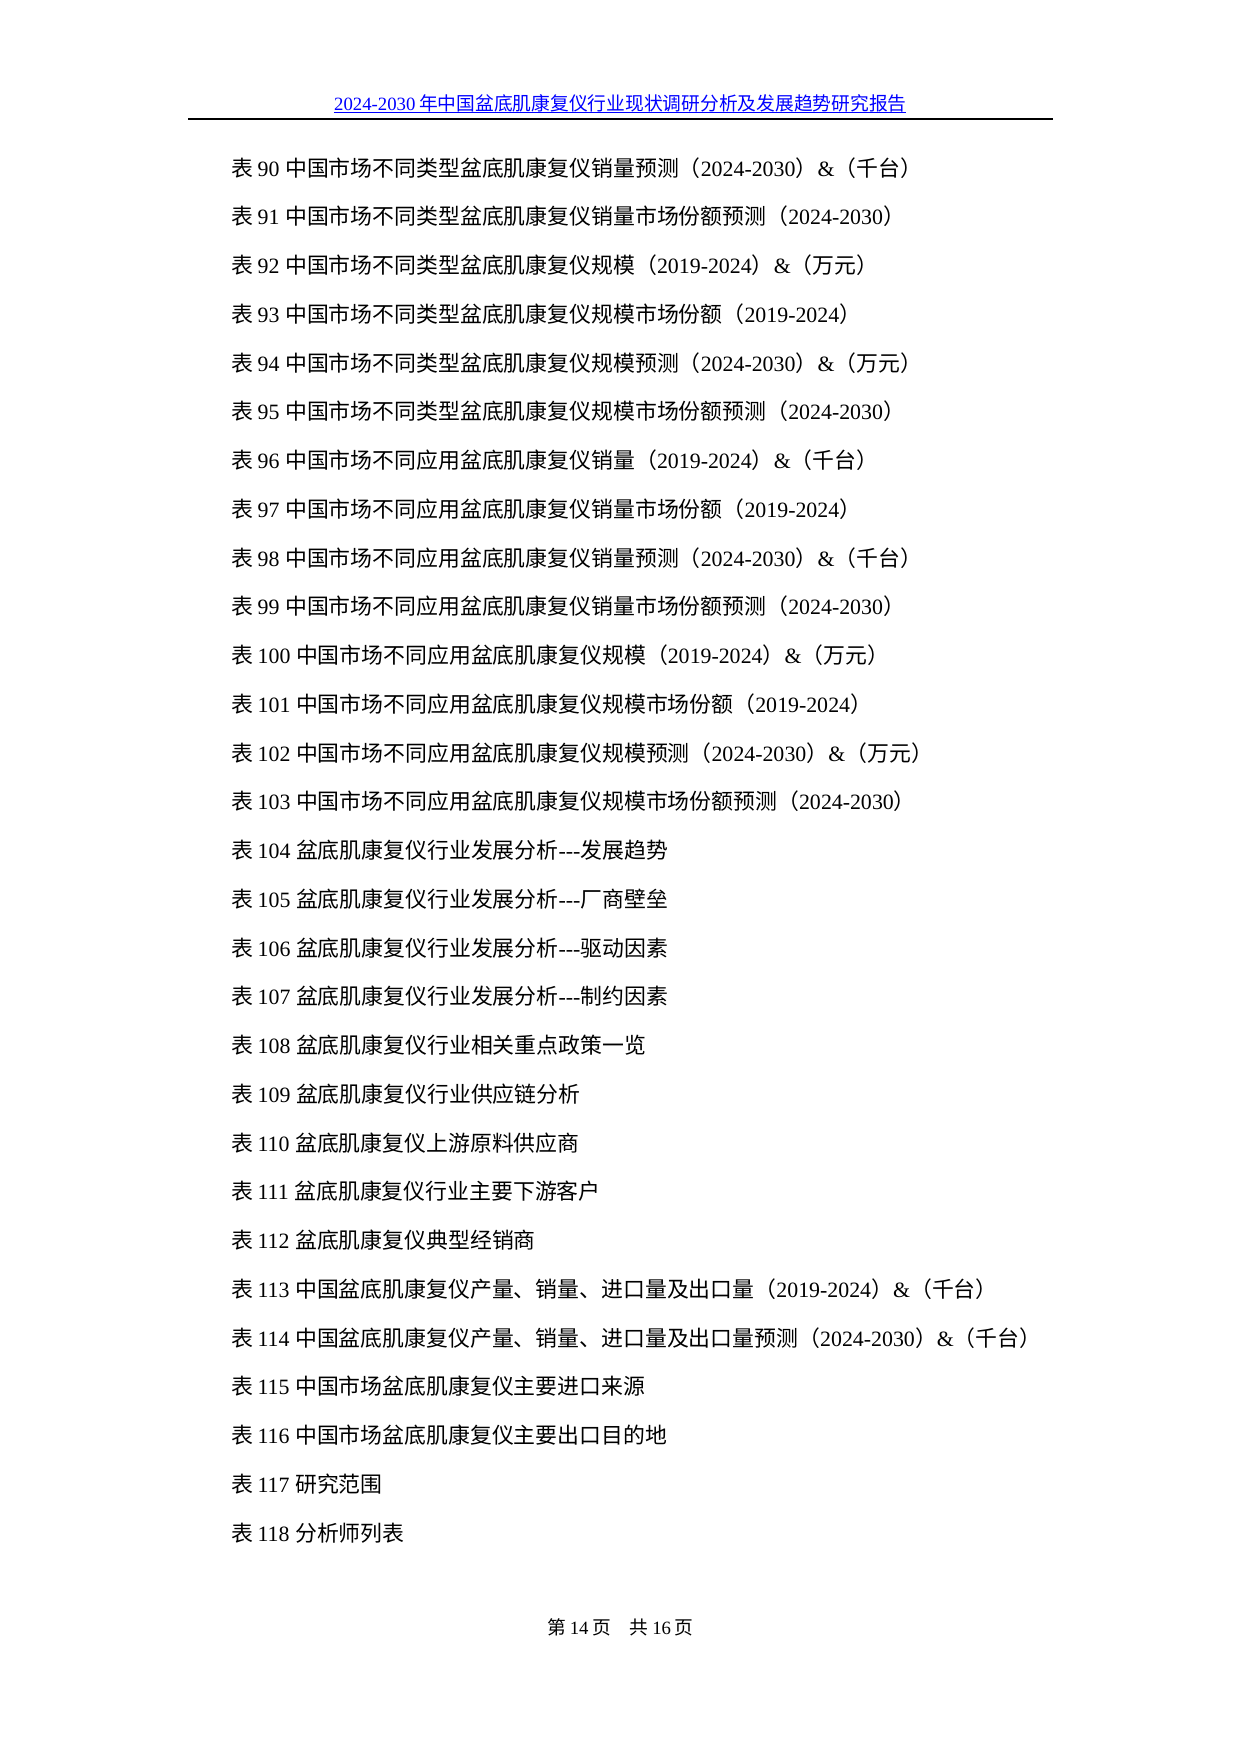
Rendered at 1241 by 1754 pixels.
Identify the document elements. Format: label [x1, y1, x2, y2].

text [187, 150, 1053, 1548]
